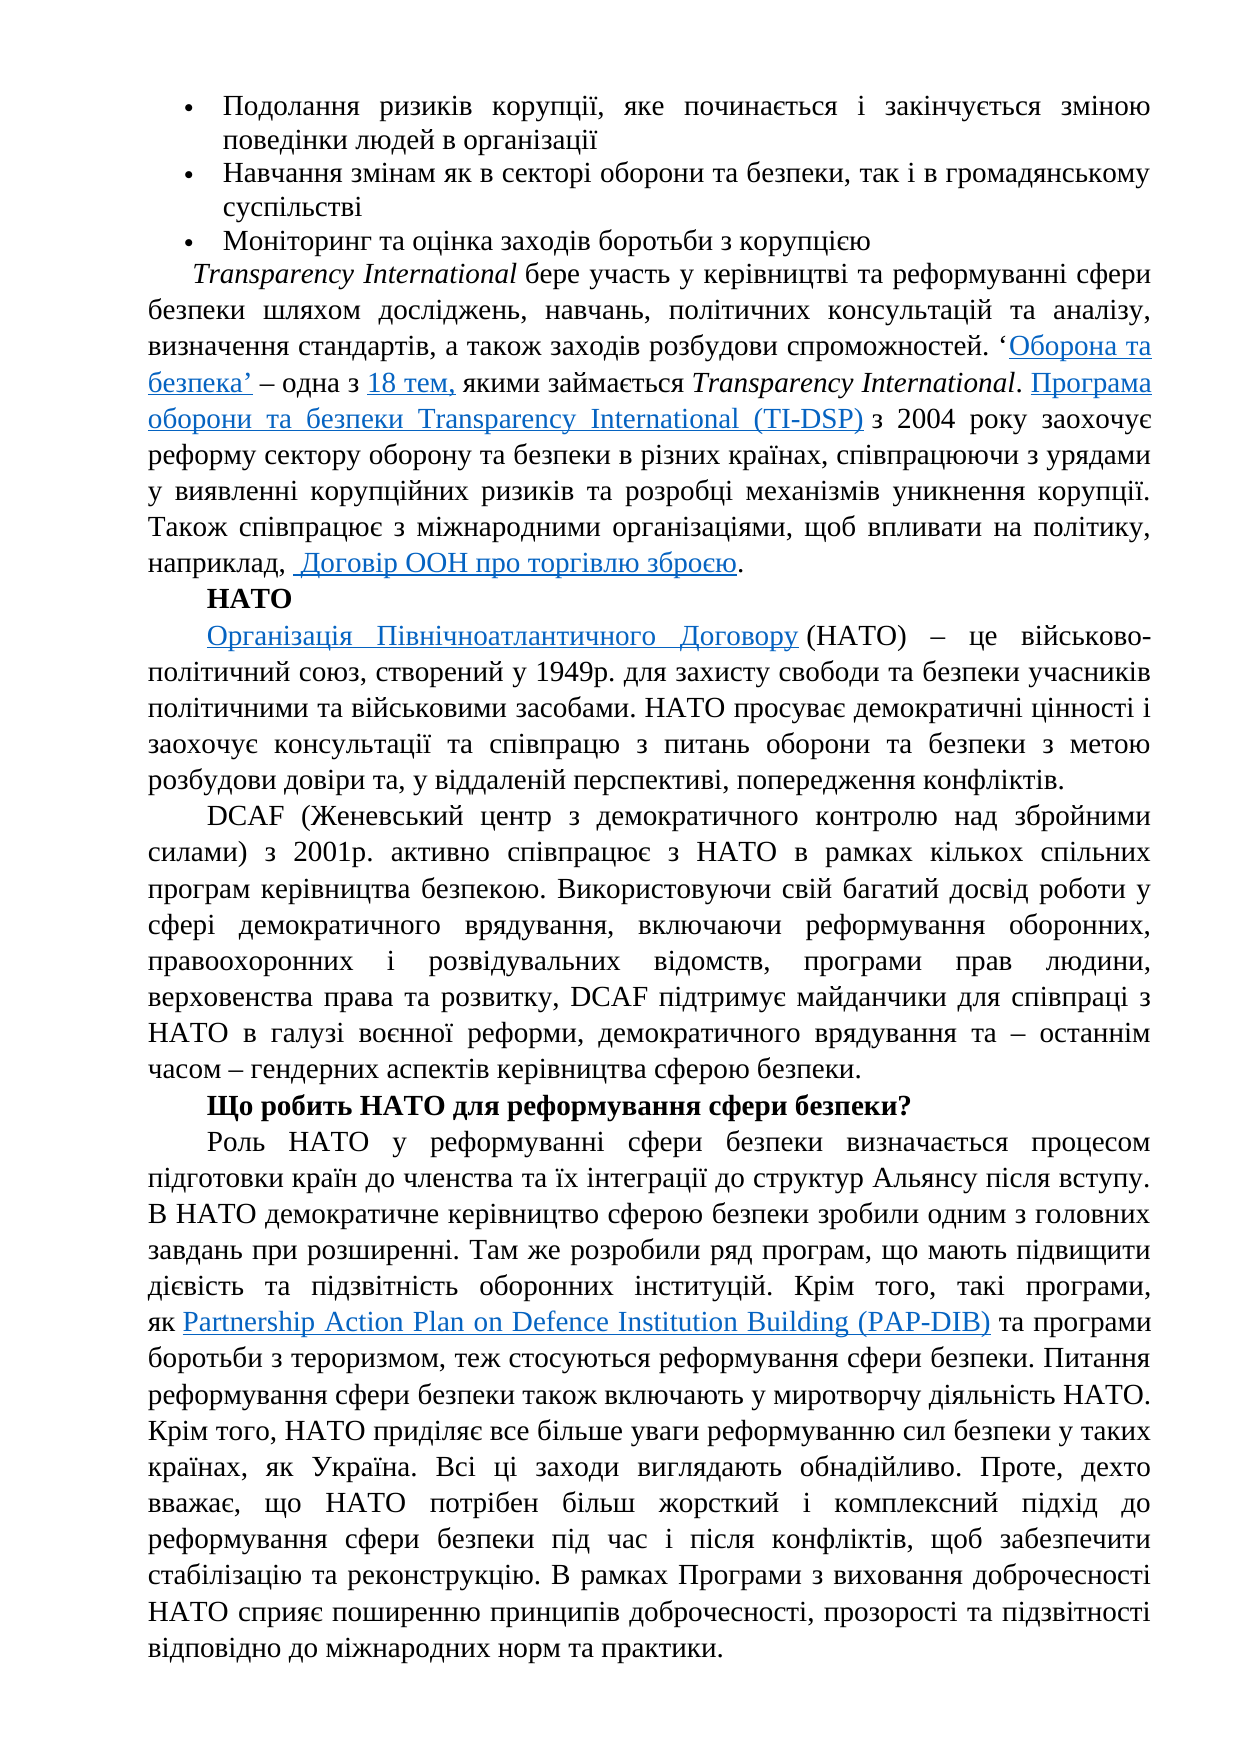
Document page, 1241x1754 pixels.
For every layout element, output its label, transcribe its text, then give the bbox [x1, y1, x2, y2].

list Що робить НАТО для реформування сфери безпеки? [148, 1088, 1152, 1121]
list Організація Північноатлантичного Договору (НАТО) – це військово-політичний союз, створений у 1949р. для захисту свободи та безпеки учасників політичними та військовими засобами. НАТО просуває демократичні цінності і заохочує консультації та співпрацю з питань оборони та безпеки з метою розбудови довіри та, у віддаленій перспективі, попередження конфліктів. [148, 618, 1152, 796]
list Роль НАТО у реформуванні сфери безпеки визначається процесом підготовки країн до членства та їх інтеграції до структур Альянсу після вступу. В НАТО демократичне керівництво сферою безпеки зробили одним з головних завдань при розширенні. Там же розробили ряд програм, що мають підвищити дієвість та підзвітність оборонних інституцій. Крім того, такі програми, як Partnership Action Plan on Defence Institution Building (PAP-DIB) та програми боротьби з тероризмом, теж стосуються реформування сфери безпеки. Питання реформування сфери безпеки також включають у миротворчу діяльність НАТО. Крім того, НАТО приділяє все більше уваги реформуванню сил безпеки у таких країнах, як Україна. Всі ці заходи виглядають обнадійливо. Проте, дехто вважає, що НАТО потрібен більш жорсткий і комплексний підхід до реформування сфери безпеки під час і після конфліктів, щоб забезпечити стабілізацію та реконструкцію. В рамках Програми з виховання доброчесності НАТО сприяє поширенню принципів доброчесності, прозорості та підзвітності відповідно до міжнародних норм та практики. [148, 1124, 1152, 1663]
list Подолання ризиків корупції, яке починається і закінчується зміною поведінки людей в організації [185, 88, 1152, 156]
list Навчання змінам як в секторі оборони та безпеки, так і в громадянському суспільстві [185, 156, 1152, 223]
list НАТО [148, 582, 1152, 615]
list Transparency International бере участь у керівництві та реформуванні сфери безпеки шляхом досліджень, навчань, політичних консультацій та аналізу, визначення стандартів, а також заходів розбудови спроможностей. ‘Оборона та безпека’ – одна з 18 тем, якими займається Transparency International. Програма оборони та безпеки Transparency International (TI-DSP) з 2004 року заохочує реформу сектору оборону та безпеки в різних країнах, співпрацюючи з урядами у виявленні корупційних ризиків та розробці механізмів уникнення корупції. Також співпрацює з міжнародними організаціями, щоб впливати на політику, наприклад, Договір ООН про торгівлю зброєю. [148, 256, 1152, 579]
list DCAF (Женевський центр з демократичного контролю над збройними силами) з 2001р. активно співпрацює з НАТО в рамках кількох спільних програм керівництва безпекою. Використовуючи свій багатий досвід роботи у сфері демократичного врядування, включаючи реформування оборонних, правоохоронних і розвідувальних відомств, програми прав людини, верховенства права та розвитку, DCAF підтримує майданчики для співпраці з НАТО в галузі воєнної реформи, демократичного врядування та – останнім часом – гендерних аспектів керівництва сферою безпеки. [148, 798, 1152, 1085]
list Моніторинг та оцінка заходів боротьби з корупцією [185, 223, 1152, 256]
